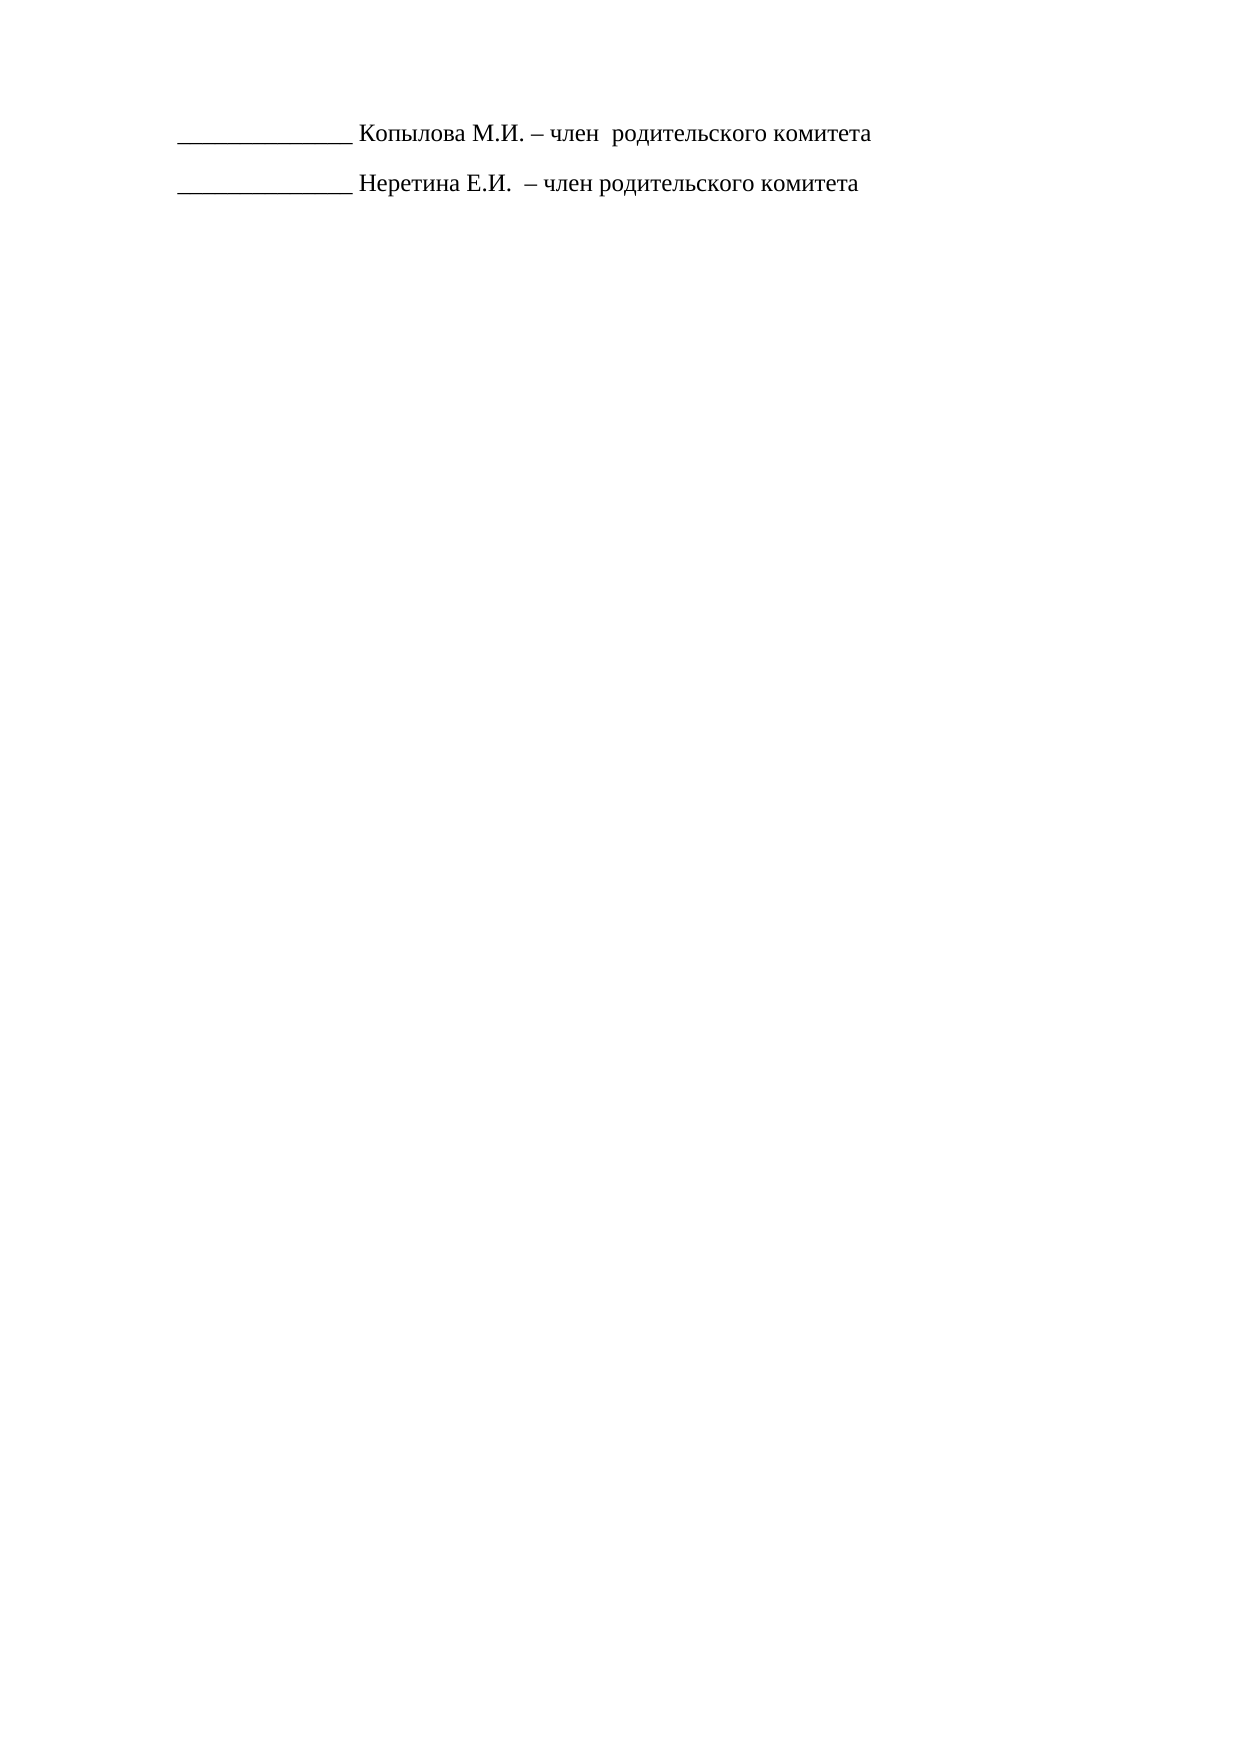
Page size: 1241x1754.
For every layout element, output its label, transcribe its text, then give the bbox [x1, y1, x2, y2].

text ______________ Неретина Е.И. – член родительского комитета [177, 168, 1152, 196]
text ______________ Копылова М.И. – член родительского комитета [177, 118, 1152, 147]
